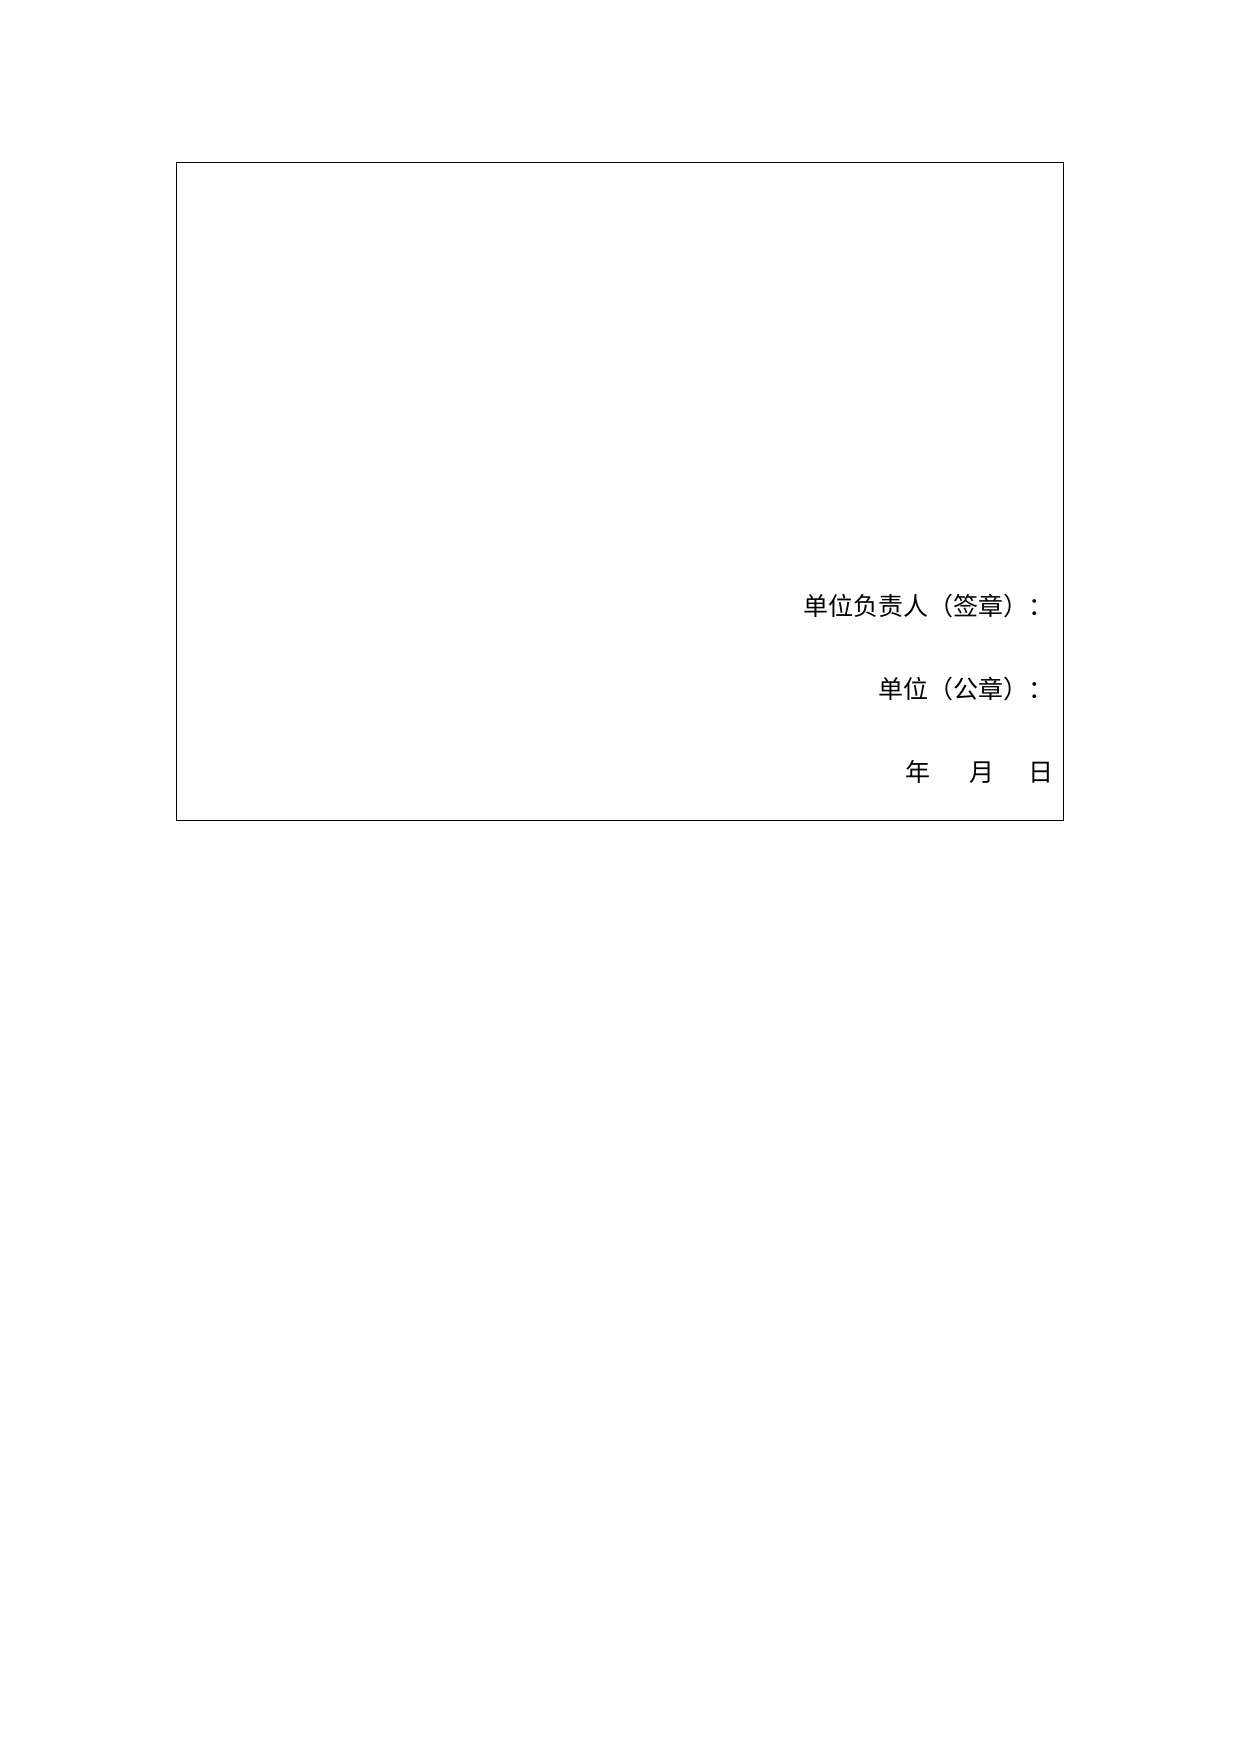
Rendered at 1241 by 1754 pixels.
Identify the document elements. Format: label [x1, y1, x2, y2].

table_header [177, 163, 1063, 820]
